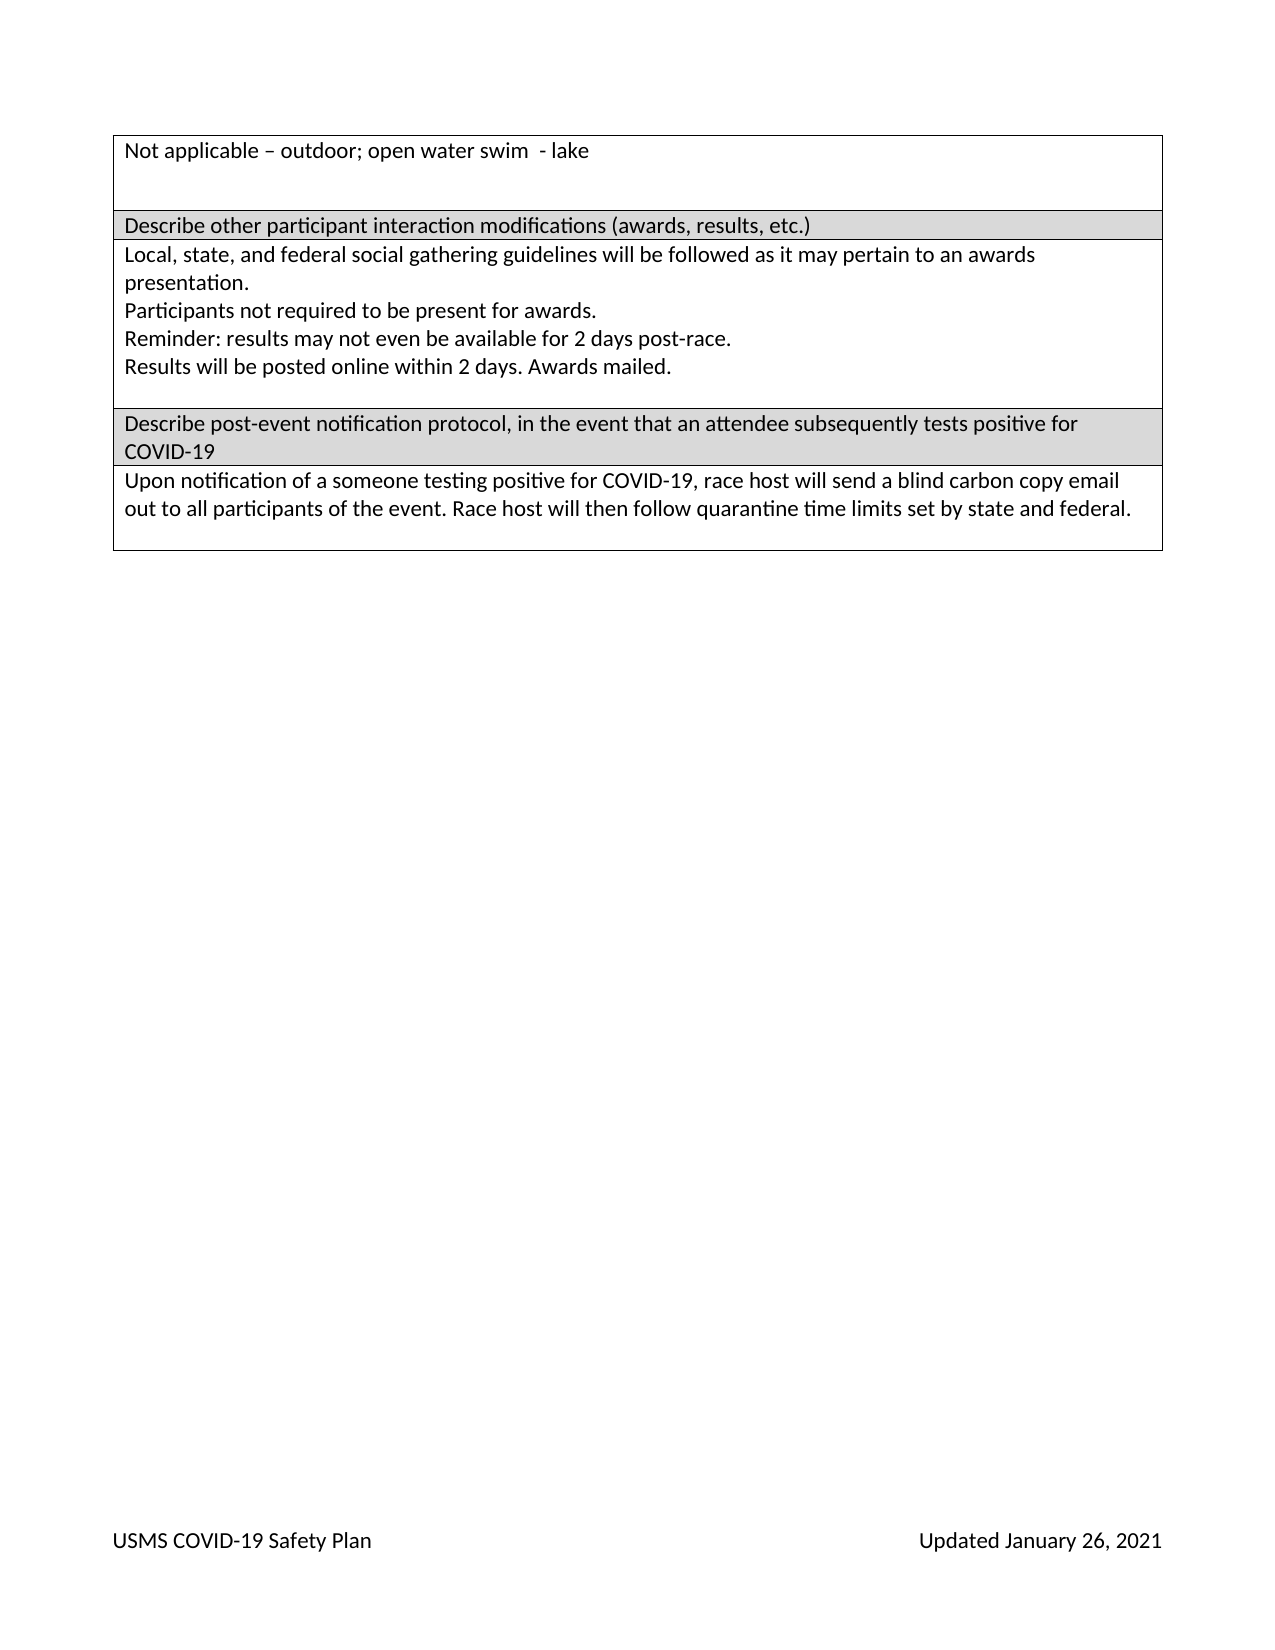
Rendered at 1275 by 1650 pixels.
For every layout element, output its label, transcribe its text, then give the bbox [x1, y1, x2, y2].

table_cell Describe post-event notification protocol, in the event that an attendee subsequently tests positive for COVID-19 [114, 409, 1162, 465]
table_cell Upon notification of a someone testing positive for COVID-19, race host will send a blind carbon copy email out to all participants of the event. Race host will then follow quarantine time limits set by state and federal. [114, 466, 1162, 550]
table_cell Not applicable – outdoor; open water swim - lake [114, 136, 1162, 210]
table_cell Local, state, and federal social gathering guidelines will be followed as it may pertain to an awards presentation. Participants not required to be present for awards. Reminder: results may not even be available for 2 days post-race. Results will be posted online within 2 days. Awards mailed. [114, 240, 1162, 408]
table_cell Describe other participant interaction modifications (awards, results, etc.) [114, 211, 1162, 239]
